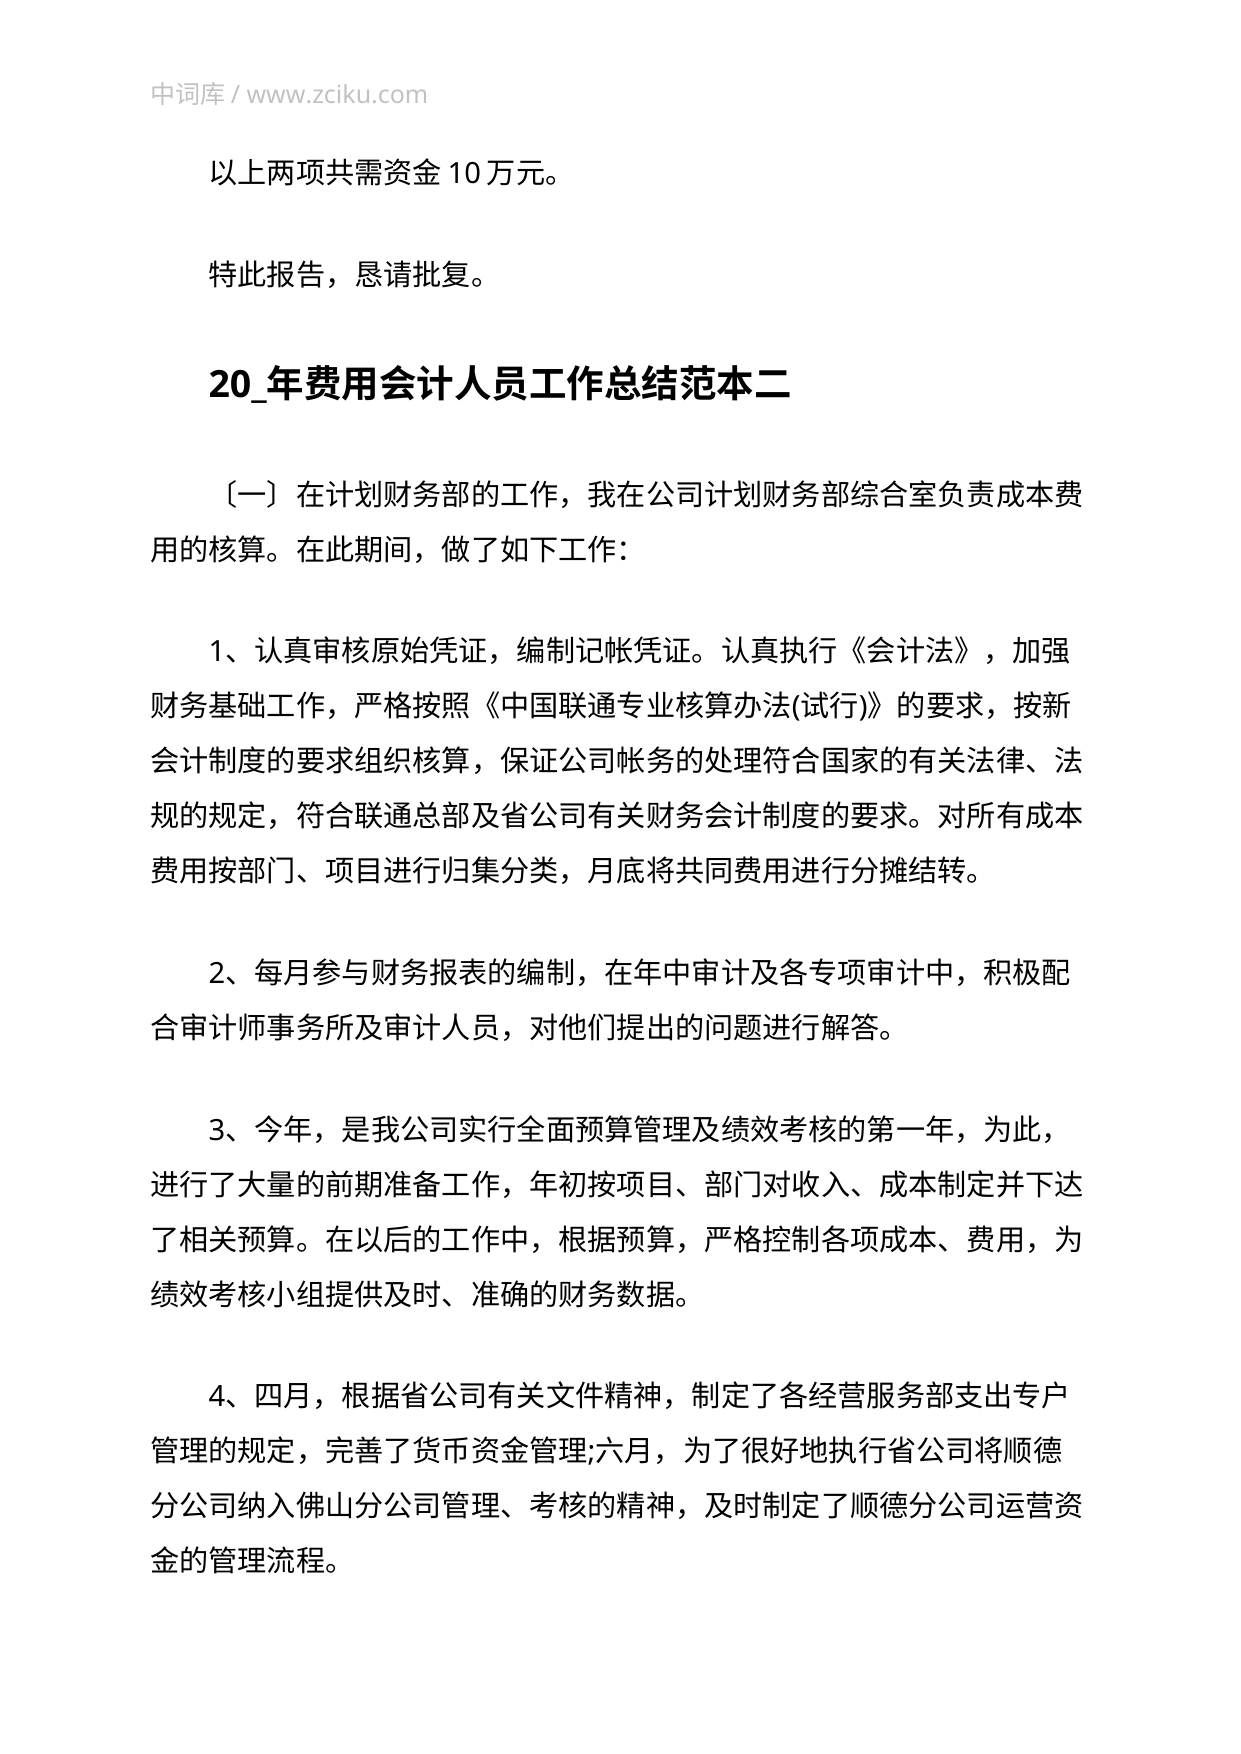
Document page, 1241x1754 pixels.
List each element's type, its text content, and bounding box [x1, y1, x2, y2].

text 以上两项共需资金10万元。 [150, 150, 1090, 192]
text 特此报告，恳请批复。 [150, 252, 1090, 294]
text 20_年费用会计人员工作总结范本二 [150, 354, 1090, 408]
text 2、每月参与财务报表的编制，在年中审计及各专项审计中，积极配合审计师事务所及审计人员，对他们提出的问题进行解答。 [150, 949, 1090, 1047]
text 1、认真审核原始凭证，编制记帐凭证。认真执行《会计法》，加强财务基础工作，严格按照《中国联通专业核算办法(试行)》的要求，按新会计制度的要求组织核算，保证公司帐务的处理符合国家的有关法律、法规的规定，符合联通总部及省公司有关财务会计制度的要求。对所有成本费用按部门、项目进行归集分类，月底将共同费用进行分摊结转。 [150, 628, 1090, 890]
text 3、今年，是我公司实行全面预算管理及绩效考核的第一年，为此，进行了大量的前期准备工作，年初按项目、部门对收入、成本制定并下达了相关预算。在以后的工作中，根据预算，严格控制各项成本、费用，为绩效考核小组提供及时、准确的财务数据。 [150, 1106, 1090, 1313]
text 〔一〕在计划财务部的工作，我在公司计划财务部综合室负责成本费用的核算。在此期间，做了如下工作： [150, 471, 1090, 568]
text 4、四月，根据省公司有关文件精神，制定了各经营服务部支出专户管理的规定，完善了货币资金管理;六月，为了很好地执行省公司将顺德分公司纳入佛山分公司管理、考核的精神，及时制定了顺德分公司运营资金的管理流程。 [150, 1373, 1090, 1580]
